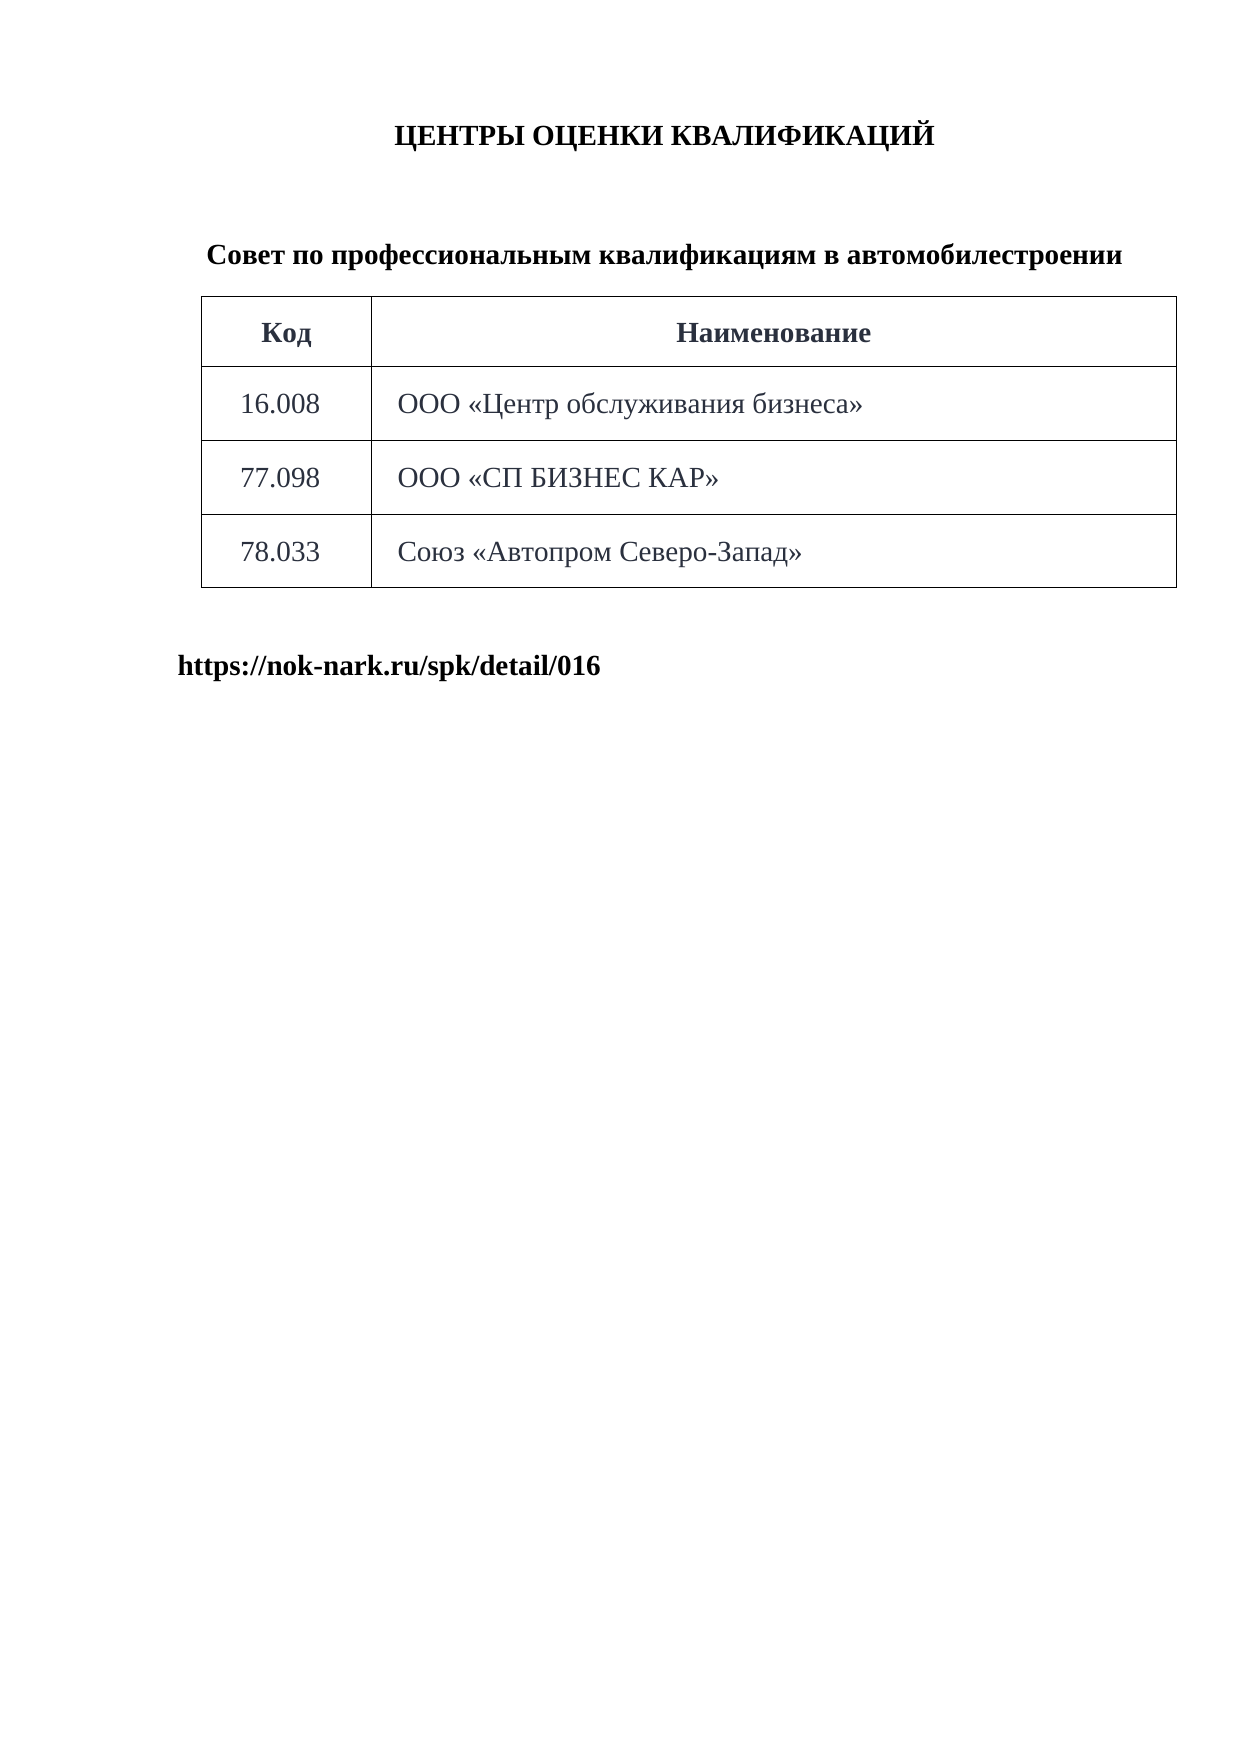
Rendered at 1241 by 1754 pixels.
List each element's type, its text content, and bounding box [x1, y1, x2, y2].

table_cell 77.098 [202, 441, 371, 513]
table_header Код [202, 297, 371, 366]
table_cell ООО «СП БИЗНЕС КАР» [372, 441, 1176, 513]
table_cell Союз «Автопром Северо-Запад» [372, 515, 1176, 587]
table_cell ООО «Центр обслуживания бизнеса» [372, 367, 1176, 440]
text https://nok-nark.ru/spk/detail/016 [177, 648, 1152, 681]
table_cell 78.033 [202, 515, 371, 587]
text ЦЕНТРЫ ОЦЕНКИ КВАЛИФИКАЦИЙ [177, 118, 1152, 152]
table_cell 16.008 [202, 367, 371, 440]
table_header Наименование [372, 297, 1176, 366]
text Совет по профессиональным квалификациям в автомобилестроении [177, 237, 1152, 270]
